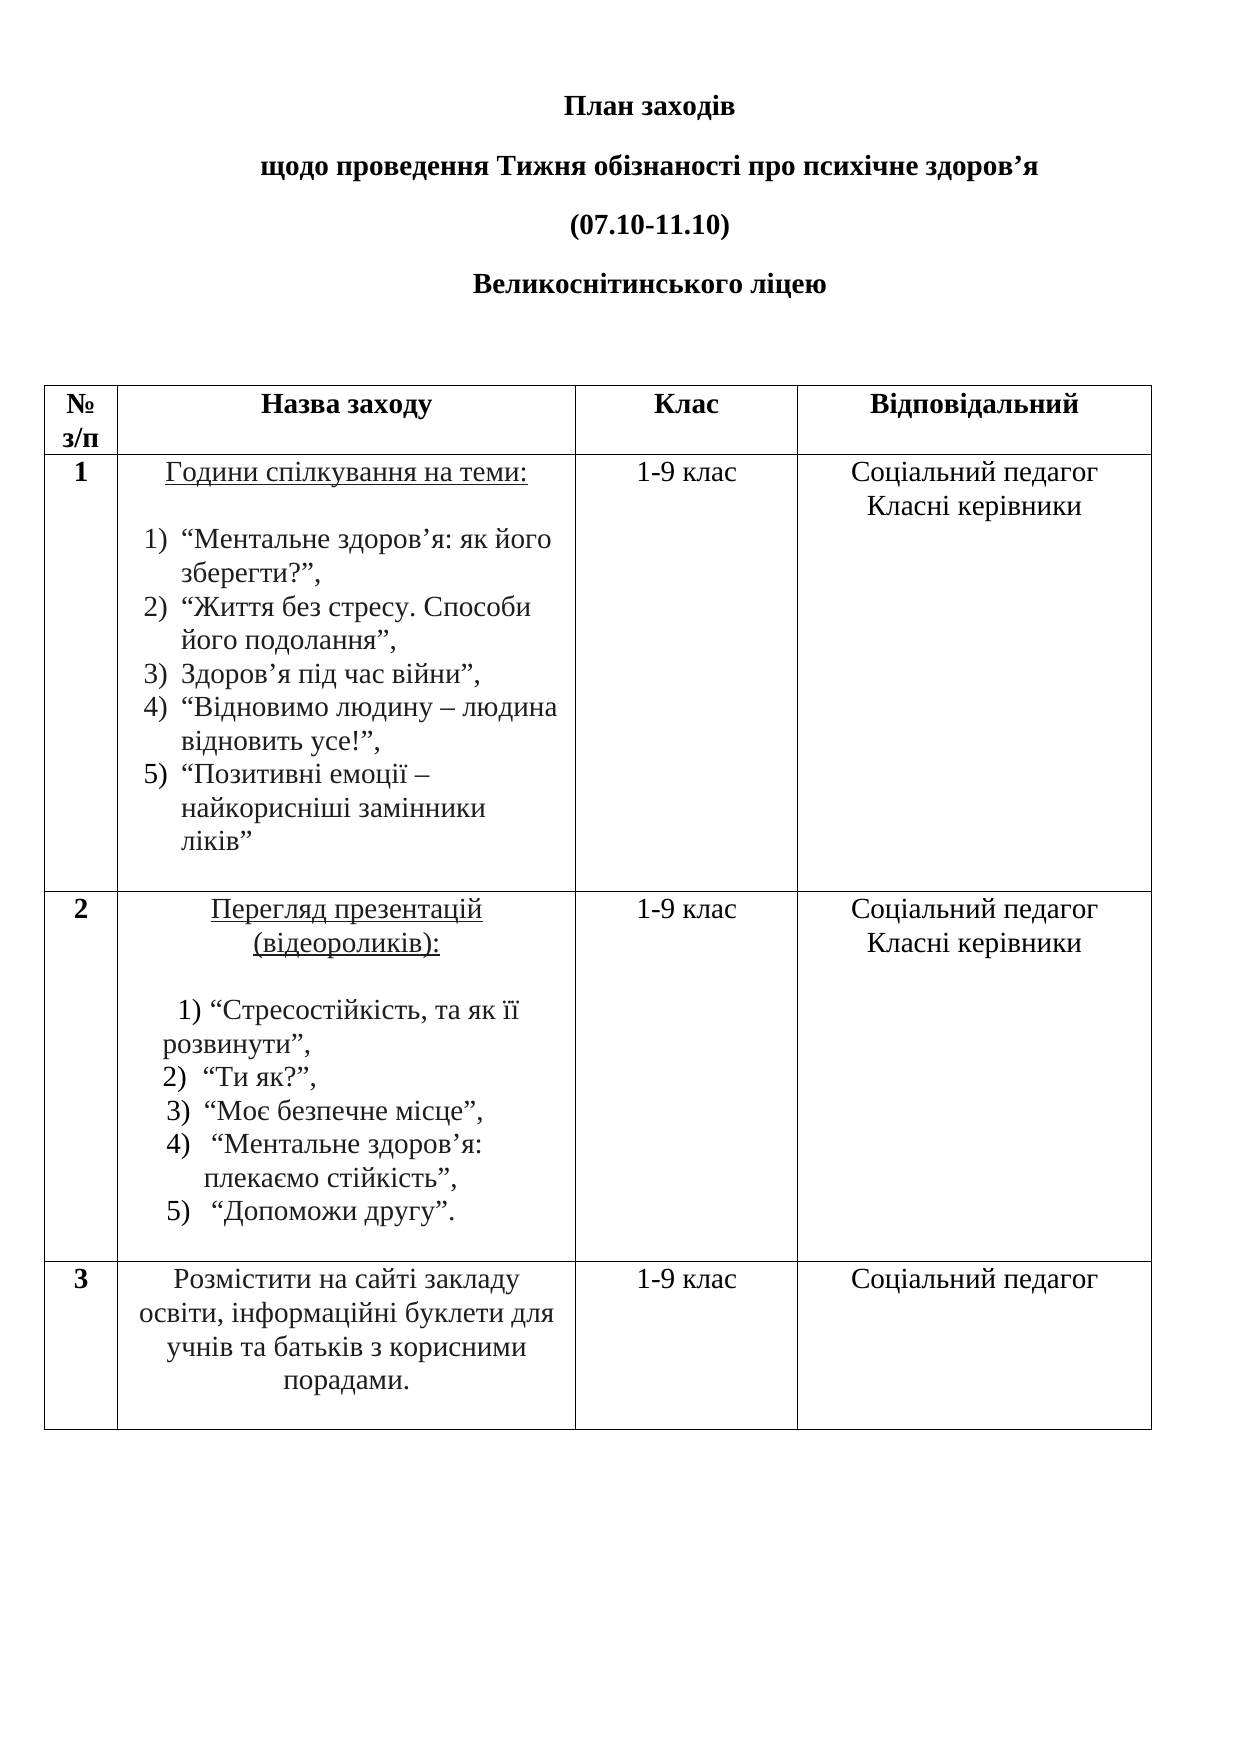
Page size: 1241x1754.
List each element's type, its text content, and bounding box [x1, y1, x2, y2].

table_cell Соціальний педагог Класні керівники [798, 455, 1151, 891]
text щодо проведення Тижня обізнаності про психічне здоров’я [148, 148, 1152, 181]
table_cell 2 [45, 892, 117, 1261]
table_header № з/п [45, 386, 117, 453]
text (07.10-11.10) [148, 207, 1152, 241]
text Великоснітинського ліцею [148, 267, 1152, 300]
table_cell 1 [45, 455, 117, 891]
table_cell 3 [45, 1262, 117, 1429]
table_cell Перегляд презентацій (відеороликів): “Стресостійкість, та як її розвинути”, “Ти як?”, “Моє безпечне місце”, “Ментальне здоров’я: плекаємо стійкість”, “Допоможи другу”. [118, 892, 575, 1261]
table_cell Соціальний педагог Класні керівники [798, 892, 1151, 1261]
table_header Відповідальний [798, 386, 1151, 453]
table_cell Години спілкування на теми: “Ментальне здоров’я: як його зберегти?”, “Життя без стресу. Способи його подолання”, Здоров’я під час війни”, “Відновимо людину – людина відновить усе!”, “Позитивні емоції – найкорисніші замінники ліків” [118, 455, 575, 891]
table_cell 1-9 клас [576, 1262, 797, 1429]
table_header Назва заходу [118, 386, 575, 453]
table_cell 1-9 клас [576, 892, 797, 1261]
text План заходів [148, 88, 1152, 122]
table_cell Розмістити на сайті закладу освіти, інформаційні буклети для учнів та батьків з корисними порадами. [118, 1262, 575, 1429]
table_header Клас [576, 386, 797, 453]
table_cell Соціальний педагог [798, 1262, 1151, 1429]
table_cell 1-9 клас [576, 455, 797, 891]
